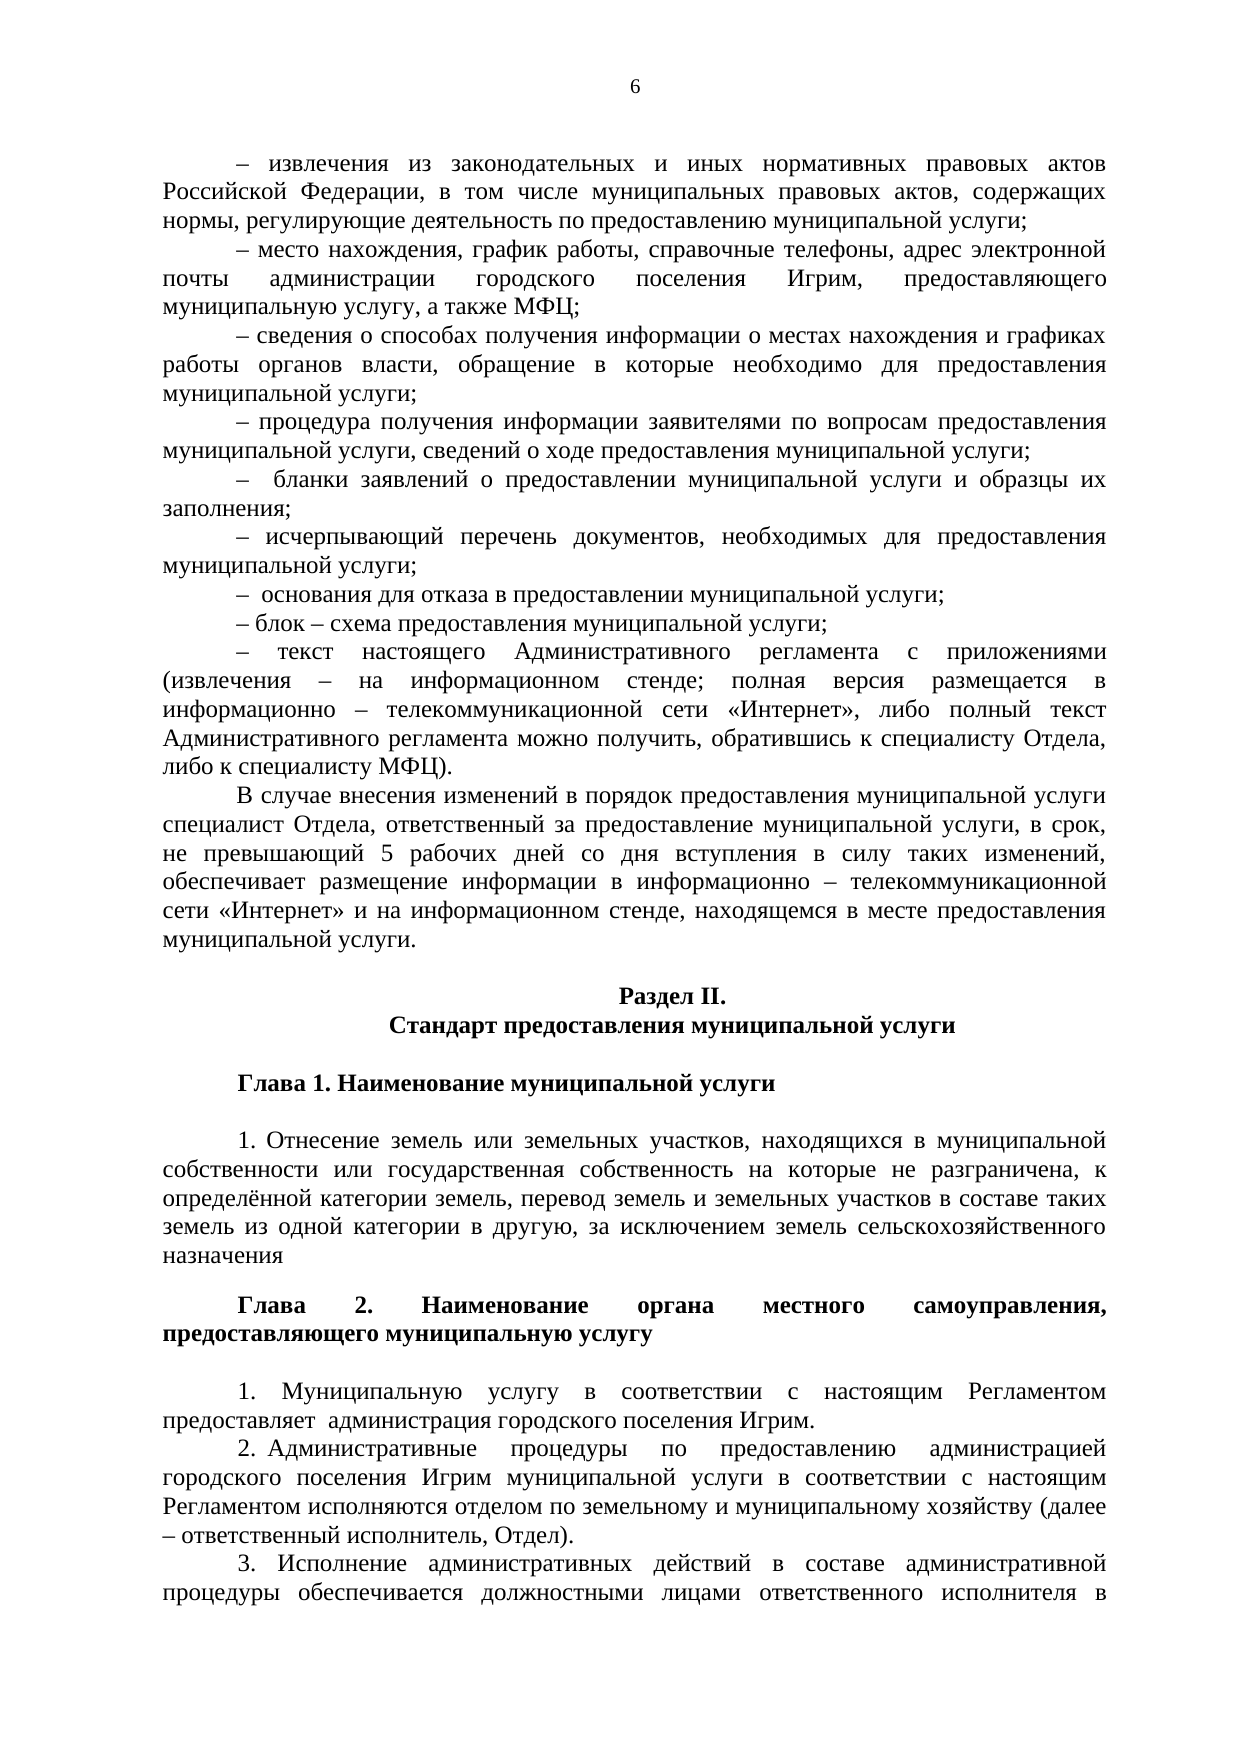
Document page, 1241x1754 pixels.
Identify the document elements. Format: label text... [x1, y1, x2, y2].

text – блок – схема предоставления муниципальной услуги; [162, 608, 1107, 636]
text – сведения о способах получения информации о местах нахождения и графиках работы органов власти, обращение в которые необходимо для предоставления муниципальной услуги; [162, 320, 1107, 406]
text – текст настоящего Административного регламента с приложениями (извлечения – на информационном стенде; полная версия размещается в информационно – телекоммуникационной сети «Интернет», либо полный текст Административного регламента можно получить, обратившись к специалисту Отдела, либо к специалисту МФЦ). [162, 636, 1107, 780]
text – место нахождения, график работы, справочные телефоны, адрес электронной почты администрации городского поселения Игрим, предоставляющего муниципальную услугу, а также МФЦ; [162, 234, 1107, 320]
text – процедура получения информации заявителями по вопросам предоставления муниципальной услуги, сведений о ходе предоставления муниципальной услуги; [162, 406, 1107, 464]
text – бланки заявлений о предоставлении муниципальной услуги и образцы их заполнения; [162, 464, 1107, 521]
text 2. Административные процедуры по предоставлению администрацией городского поселения Игрим муниципальной услуги в соответствии с настоящим Регламентом исполняются отделом по земельному и муниципальному хозяйству (далее – ответственный исполнитель, Отдел). [162, 1433, 1107, 1548]
text – основания для отказа в предоставлении муниципальной услуги; [162, 579, 1107, 608]
text 1. Муниципальную услугу в соответствии с настоящим Регламентом предоставляет администрация городского поселения Игрим. [162, 1376, 1107, 1433]
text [162, 1548, 1107, 1606]
text Глава 1. Наименование муниципальной услуги [162, 1068, 1107, 1096]
text – исчерпывающий перечень документов, необходимых для предоставления муниципальной услуги; [162, 521, 1107, 579]
text Раздел II. [162, 981, 1107, 1010]
text Стандарт предоставления муниципальной услуги [162, 1010, 1107, 1039]
text Глава 2. Наименование органа местного самоуправления, предоставляющего муниципальную услугу [162, 1290, 1107, 1347]
list 1. Отнесение земель или земельных участков, находящихся в муниципальной собственности или государственная собственность на которые не разграничена, к определённой категории земель, перевод земель и земельных участков в составе таких земель из одной категории в другую, за исключением земель сельскохозяйственного назначения [162, 1125, 1107, 1269]
text – извлечения из законодательных и иных нормативных правовых актов Российской Федерации, в том числе муниципальных правовых актов, содержащих нормы, регулирующие деятельность по предоставлению муниципальной услуги; [162, 148, 1107, 234]
text В случае внесения изменений в порядок предоставления муниципальной услуги специалист Отдела, ответственный за предоставление муниципальной услуги, в срок, не превышающий 5 рабочих дней со дня вступления в силу таких изменений, обеспечивает размещение информации в информационно – телекоммуникационной сети «Интернет» и на информационном стенде, находящемся в месте предоставления муниципальной услуги. [162, 780, 1107, 953]
